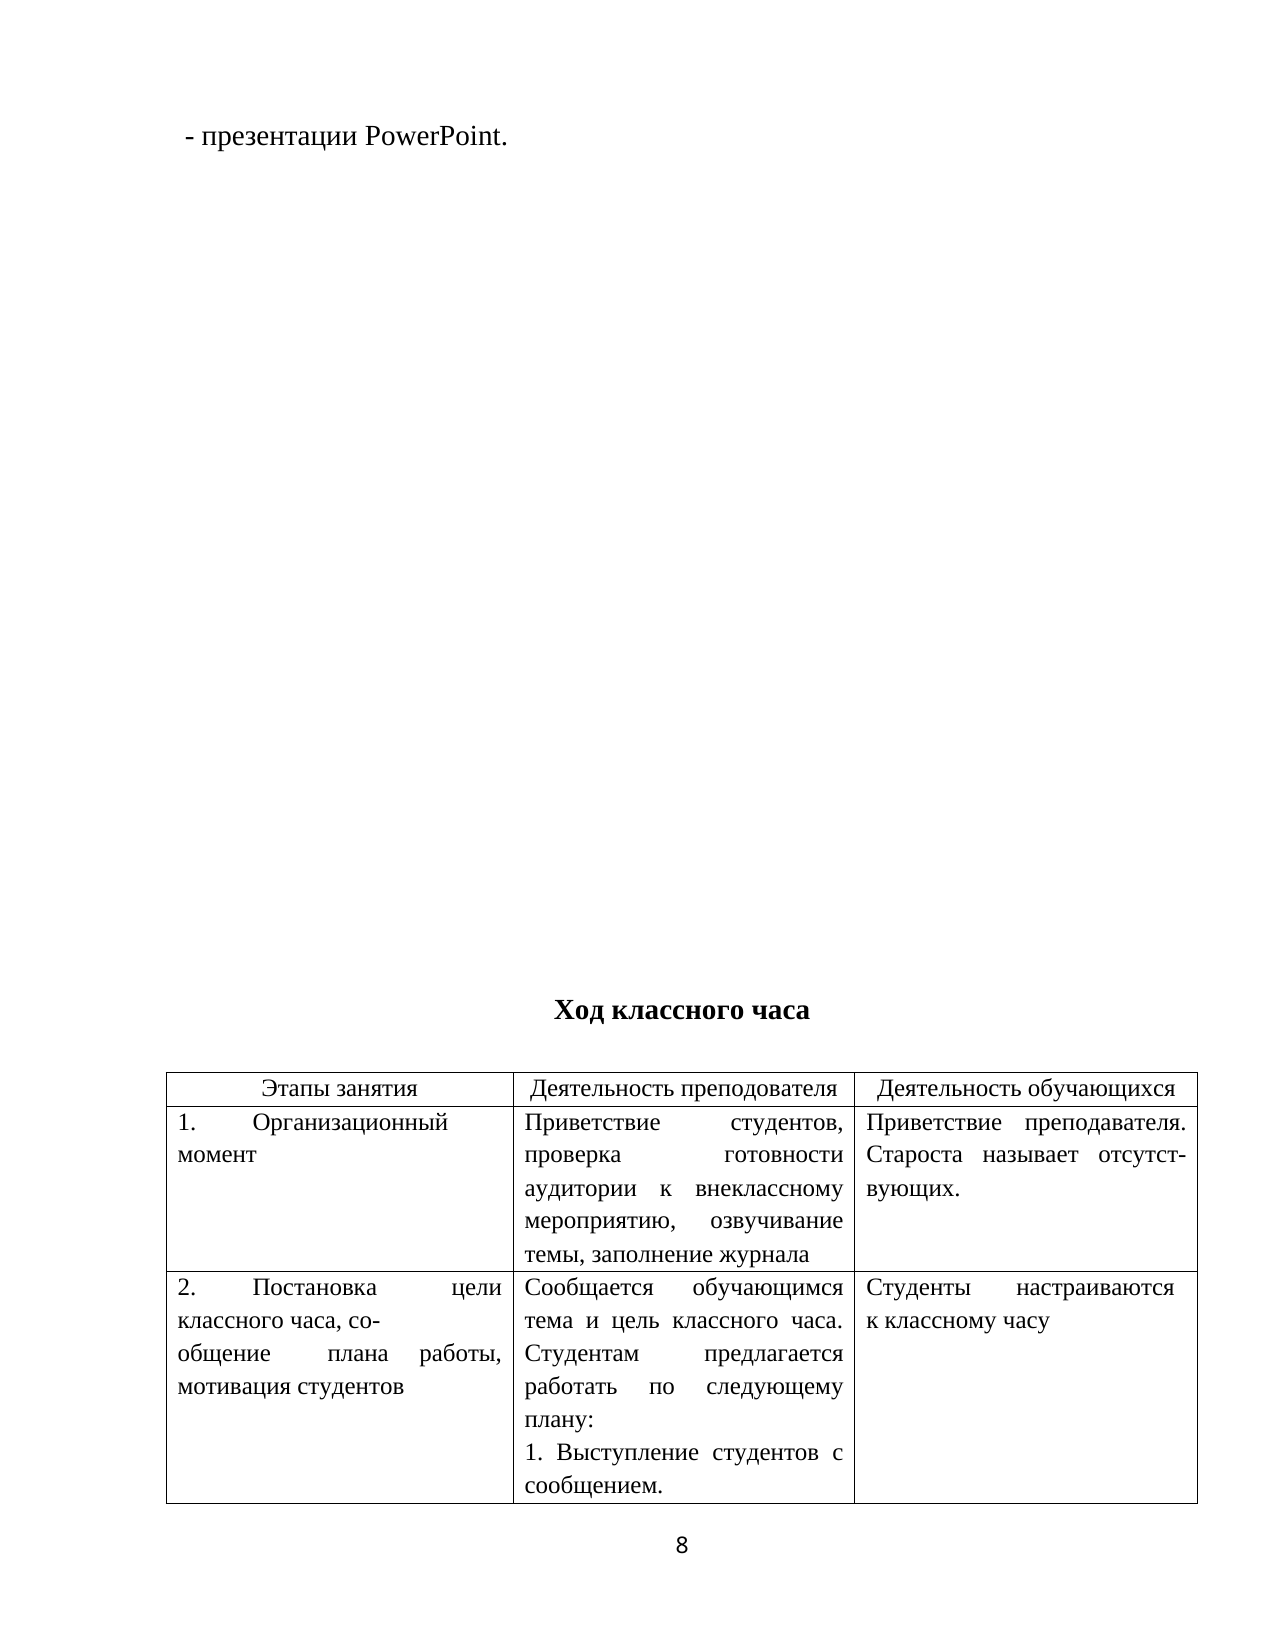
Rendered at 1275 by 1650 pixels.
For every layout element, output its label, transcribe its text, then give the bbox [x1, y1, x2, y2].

table_header Деятельность обучающихся [855, 1073, 1197, 1106]
table_cell Приветствие студентов, проверка готовности аудитории к внеклассному мероприятию, озвучивание темы, заполнение журнала [514, 1107, 854, 1271]
table_cell Приветствие преподавателя. Староста называет отсутст-вующих. [855, 1107, 1197, 1271]
text Ход классного часа [103, 992, 1186, 1026]
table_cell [855, 1272, 1197, 1503]
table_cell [514, 1272, 854, 1503]
text - презентации PowerPoint. [177, 118, 1186, 152]
table_cell 1. Организационный момент [167, 1107, 513, 1271]
table_header Этапы занятия [167, 1073, 513, 1106]
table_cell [167, 1272, 513, 1503]
table_header Деятельность преподователя [514, 1073, 854, 1106]
